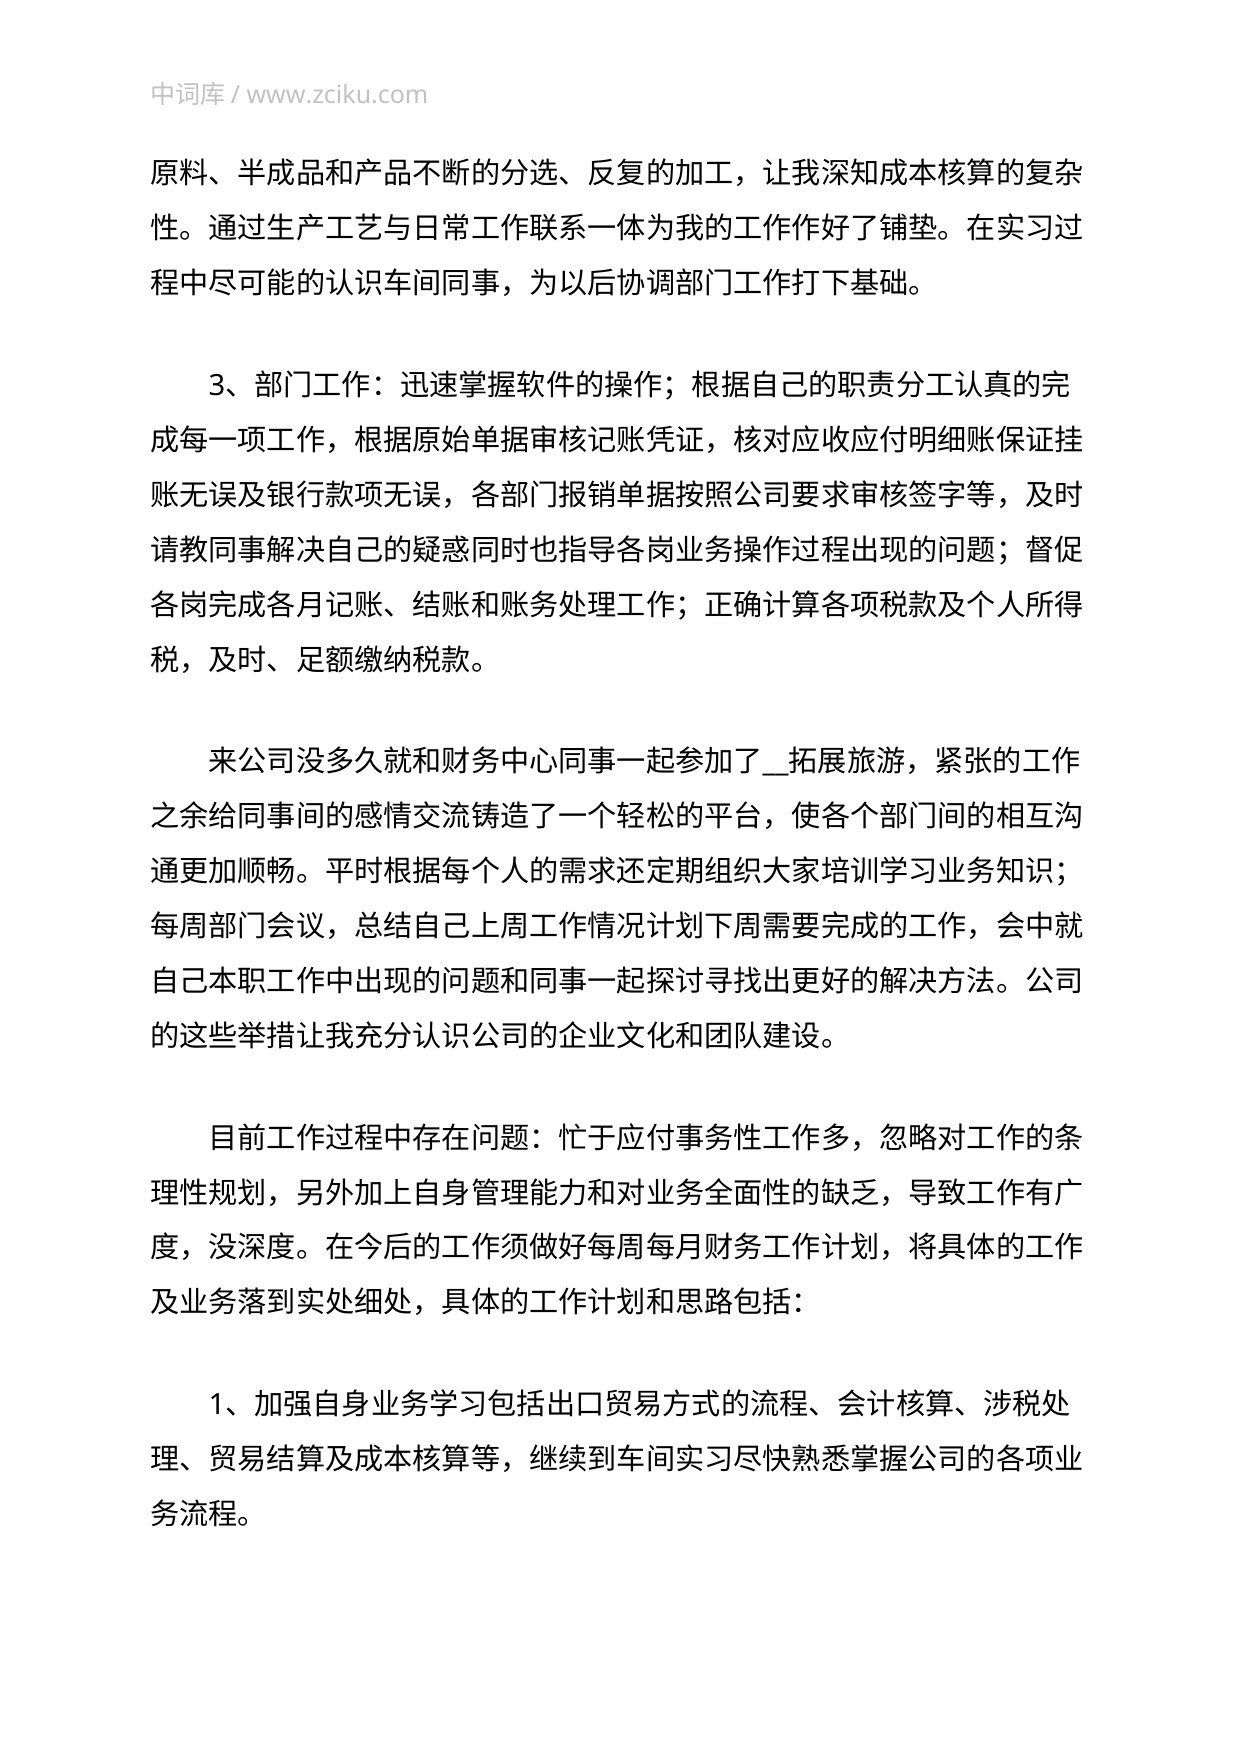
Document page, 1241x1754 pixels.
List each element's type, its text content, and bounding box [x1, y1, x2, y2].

text 1、加强自身业务学习包括出口贸易方式的流程、会计核算、涉税处理、贸易结算及成本核算等，继续到车间实习尽快熟悉掌握公司的各项业务流程。 [150, 1381, 1090, 1533]
text 来公司没多久就和财务中心同事一起参加了__拓展旅游，紧张的工作之余给同事间的感情交流铸造了一个轻松的平台，使各个部门间的相互沟通更加顺畅。平时根据每个人的需求还定期组织大家培训学习业务知识；每周部门会议，总结自己上周工作情况计划下周需要完成的工作，会中就自己本职工作中出现的问题和同事一起探讨寻找出更好的解决方法。公司的这些举措让我充分认识公司的企业文化和团队建设。 [150, 738, 1090, 1055]
text 目前工作过程中存在问题：忙于应付事务性工作多，忽略对工作的条理性规划，另外加上自身管理能力和对业务全面性的缺乏，导致工作有广度，没深度。在今后的工作须做好每周每月财务工作计划，将具体的工作及业务落到实处细处，具体的工作计划和思路包括： [150, 1114, 1090, 1321]
text 3、部门工作：迅速掌握软件的操作；根据自己的职责分工认真的完成每一项工作，根据原始单据审核记账凭证，核对应收应付明细账保证挂账无误及银行款项无误，各部门报销单据按照公司要求审核签字等，及时请教同事解决自己的疑惑同时也指导各岗业务操作过程出现的问题；督促各岗完成各月记账、结账和账务处理工作；正确计算各项税款及个人所得税，及时、足额缴纳税款。 [150, 362, 1090, 678]
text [150, 150, 1090, 302]
